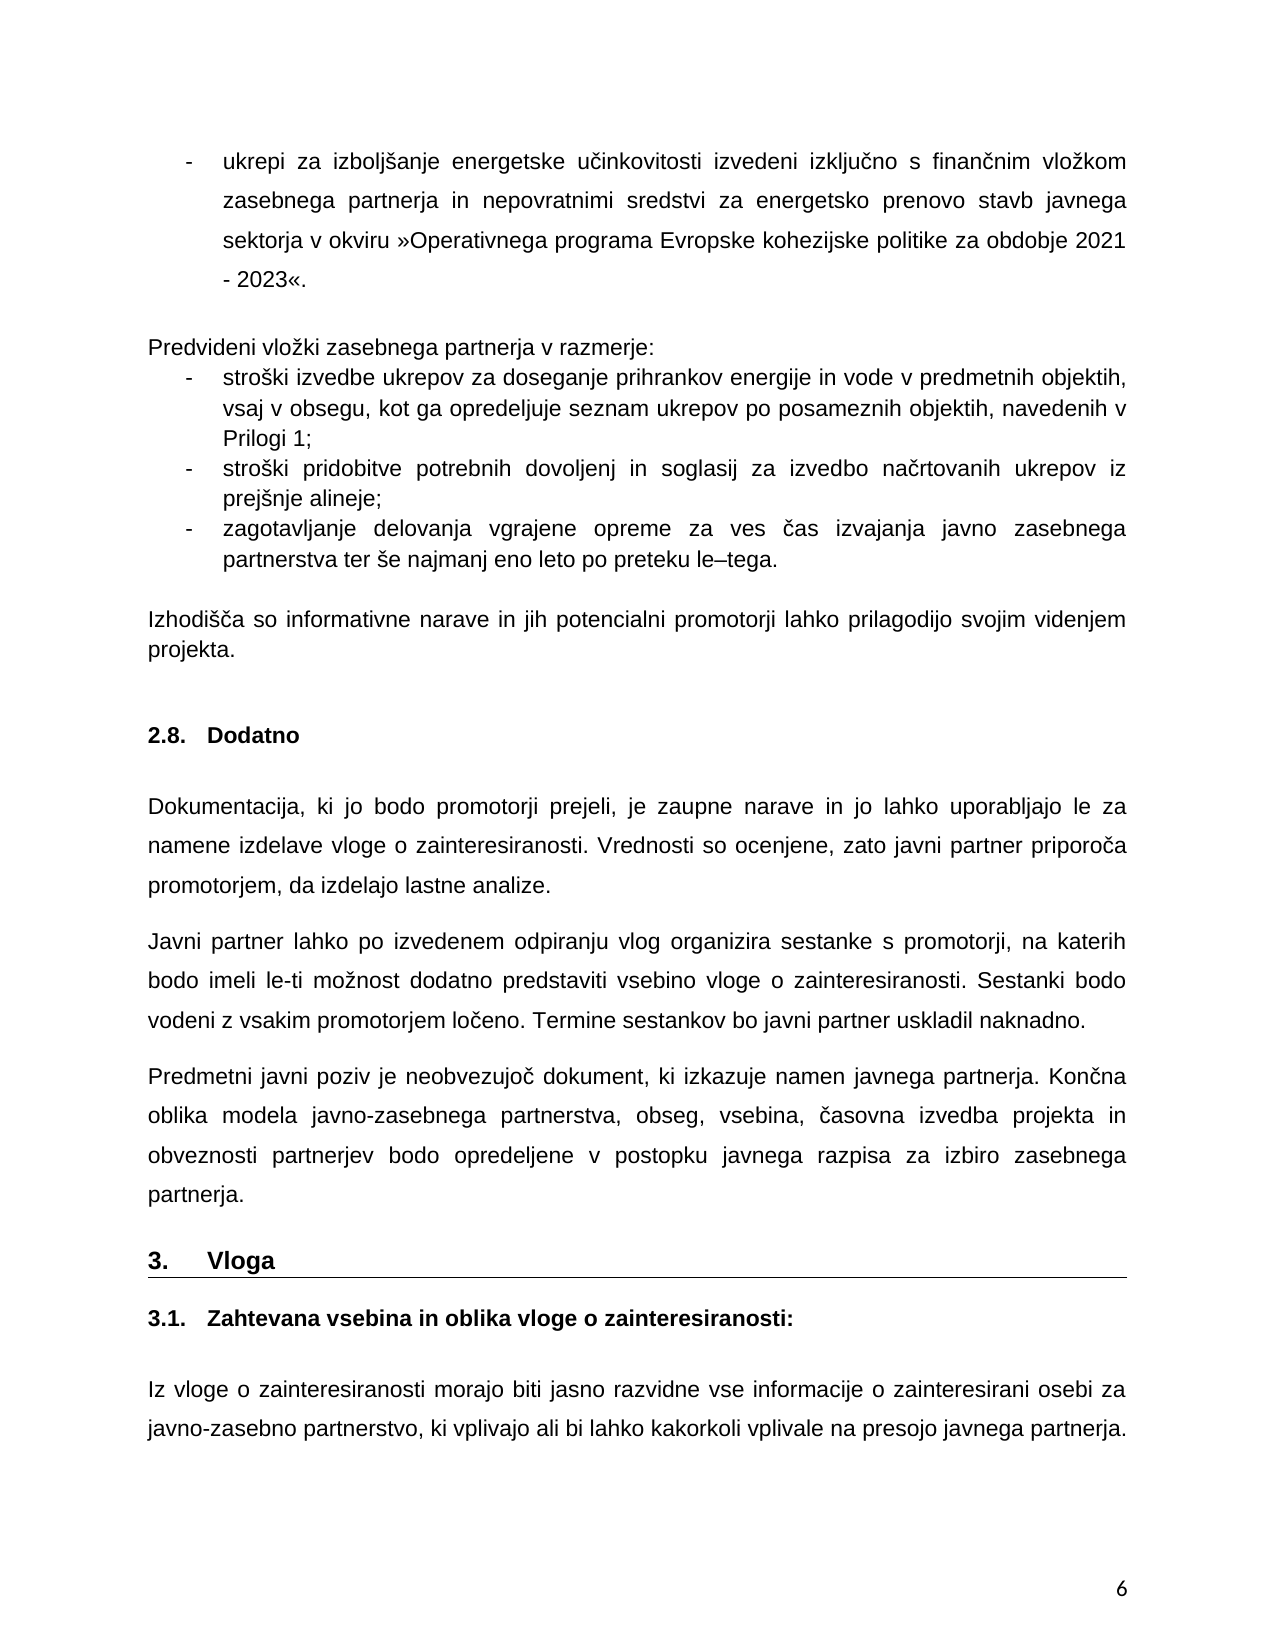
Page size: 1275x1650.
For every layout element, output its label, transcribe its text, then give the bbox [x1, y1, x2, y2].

subtitle Zahtevana vsebina in oblika vloge o zainteresiranosti: [148, 1305, 1129, 1331]
subtitle Dodatno [148, 722, 1129, 748]
list stroški pridobitve potrebnih dovoljenj in soglasij za izvedbo načrtovanih ukrepov iz prejšnje alineje; [185, 455, 1127, 511]
text Predmetni javni poziv je neobvezujoč dokument, ki izkazuje namen javnega partnerja. Končna oblika modela javno-zasebnega partnerstva, obseg, vsebina, časovna izvedba projekta in obveznosti partnerjev bodo opredeljene v postopku javnega razpisa za izbiro zasebnega partnerja. [148, 1063, 1127, 1208]
list zagotavljanje delovanja vgrajene opreme za ves čas izvajanja javno zasebnega partnerstva ter še najmanj eno leto po preteku le–tega. [185, 515, 1127, 572]
list stroški izvedbe ukrepov za doseganje prihrankov energije in vode v predmetnih objektih, vsaj v obsegu, kot ga opredeljuje seznam ukrepov po posameznih objektih, navedenih v Prilogi 1; [185, 364, 1127, 451]
text Predvideni vložki zasebnega partnerja v razmerje: [148, 334, 1127, 360]
subtitle Vloga [148, 1246, 1127, 1277]
list ukrepi za izboljšanje energetske učinkovitosti izvedeni izključno s finančnim vložkom zasebnega partnerja in nepovratnimi sredstvi za energetsko prenovo stavb javnega sektorja v okviru »Operativnega programa Evropske kohezijske politike za obdobje 2021 - 2023«. [185, 148, 1127, 292]
text Izhodišča so informativne narave in jih potencialni promotorji lahko prilagodijo svojim videnjem projekta. [148, 606, 1127, 662]
text Javni partner lahko po izvedenem odpiranju vlog organizira sestanke s promotorji, na katerih bodo imeli le-ti možnost dodatno predstaviti vsebino vloge o zainteresiranosti. Sestanki bodo vodeni z vsakim promotorjem ločeno. Termine sestankov bo javni partner uskladil naknadno. [148, 928, 1127, 1033]
text Dokumentacija, ki jo bodo promotorji prejeli, je zaupne narave in jo lahko uporabljajo le za namene izdelave vloge o zainteresiranosti. Vrednosti so ocenjene, zato javni partner priporoča promotorjem, da izdelajo lastne analize. [148, 793, 1127, 898]
text Iz vloge o zainteresiranosti morajo biti jasno razvidne vse informacije o zainteresirani osebi za javno-zasebno partnerstvo, ki vplivajo ali bi lahko kakorkoli vplivale na presojo javnega partnerja. [148, 1376, 1127, 1442]
